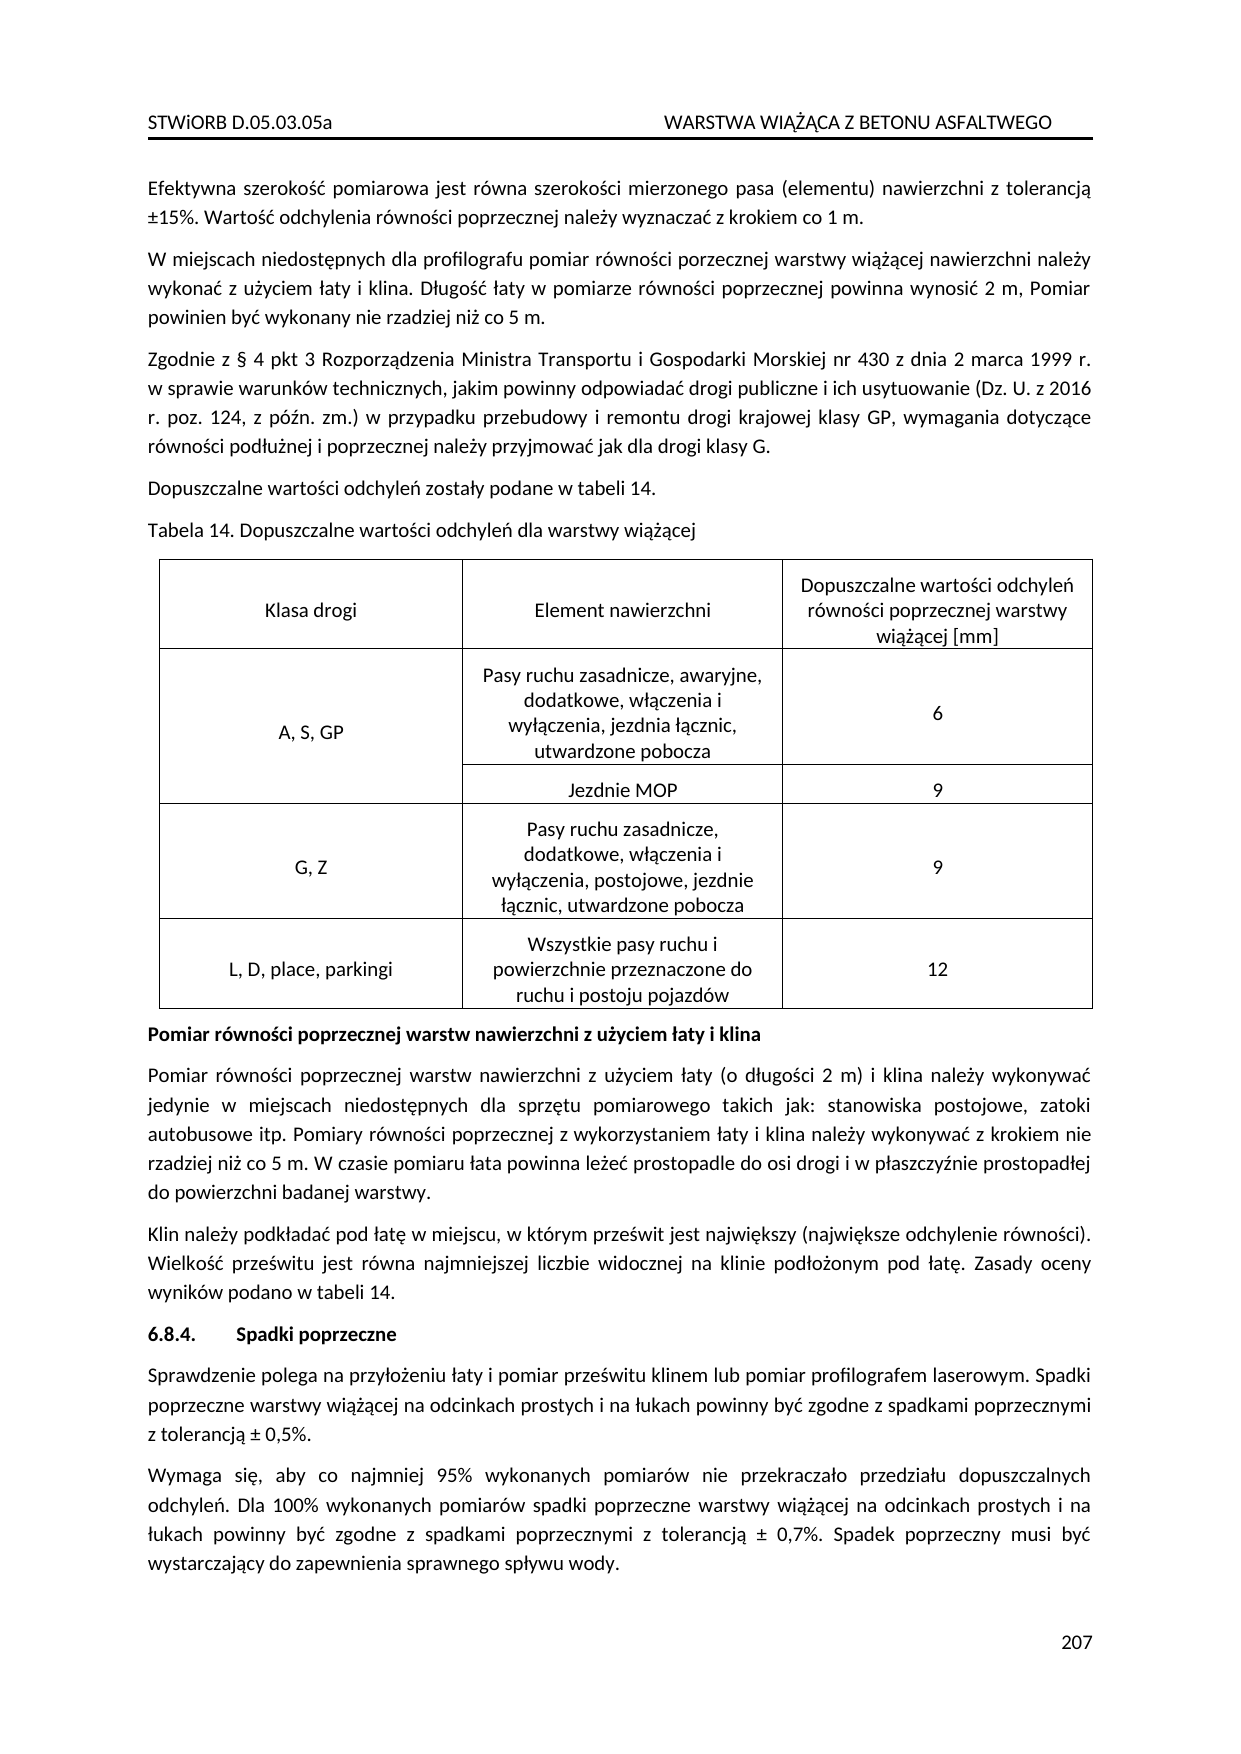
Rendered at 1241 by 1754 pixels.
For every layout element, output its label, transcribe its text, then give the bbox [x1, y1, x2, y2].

table_header Element nawierzchni [463, 560, 782, 648]
subtitle Spadki poprzeczne [148, 1321, 1093, 1346]
table_header Klasa drogi [160, 560, 462, 648]
table_cell L, D, place, parkingi [160, 919, 462, 1007]
text Pomiar równości poprzecznej warstw nawierzchni z użyciem łaty i klina [148, 1021, 1093, 1046]
text Dopuszczalne wartości odchyleń zostały podane w tabeli 14. [148, 475, 1093, 501]
text Wymaga się, aby co najmniej 95% wykonanych pomiarów nie przekraczało przedziału dopuszczalnych odchyleń. Dla 100% wykonanych pomiarów spadki poprzeczne warstwy wiążącej na odcinkach prostych i na łukach powinny być zgodne z spadkami poprzecznymi z tolerancją ± 0,7%. Spadek poprzeczny musi być wystarczający do zapewnienia sprawnego spływu wody. [148, 1463, 1093, 1576]
table_cell 9 [783, 804, 1092, 918]
table_cell 12 [783, 919, 1092, 1007]
table_cell G, Z [160, 804, 462, 918]
text Klin należy podkładać pod łatę w miejscu, w którym prześwit jest największy (największe odchylenie równości). Wielkość prześwitu jest równa najmniejszej liczbie widocznej na klinie podłożonym pod łatę. Zasady oceny wyników podano w tabeli 14. [148, 1221, 1093, 1305]
table_cell Jezdnie MOP [463, 765, 782, 802]
table_cell 9 [783, 765, 1092, 802]
text Efektywna szerokość pomiarowa jest równa szerokości mierzonego pasa (elementu) nawierzchni z tolerancją ±15%. Wartość odchylenia równości poprzecznej należy wyznaczać z krokiem co 1 m. [148, 175, 1093, 230]
text Tabela 14. Dopuszczalne wartości odchyleń dla warstwy wiążącej [148, 517, 1093, 542]
text Sprawdzenie polega na przyłożeniu łaty i pomiar prześwitu klinem lub pomiar profilografem laserowym. Spadki poprzeczne warstwy wiążącej na odcinkach prostych i na łukach powinny być zgodne z spadkami poprzecznymi z tolerancją ± 0,5%. [148, 1363, 1093, 1446]
text Zgodnie z § 4 pkt 3 Rozporządzenia Ministra Transportu i Gospodarki Morskiej nr 430 z dnia 2 marca 1999 r. w sprawie warunków technicznych, jakim powinny odpowiadać drogi publiczne i ich usytuowanie (Dz. U. z 2016 r. poz. 124, z późn. zm.) w przypadku przebudowy i remontu drogi krajowej klasy GP, wymagania dotyczące równości podłużnej i poprzecznej należy przyjmować jak dla drogi klasy G. [148, 346, 1093, 459]
table_cell Pasy ruchu zasadnicze, dodatkowe, włączenia i wyłączenia, postojowe, jezdnie łącznic, utwardzone pobocza [463, 804, 782, 918]
table_cell 6 [783, 649, 1092, 763]
table_cell Wszystkie pasy ruchu i powierzchnie przeznaczone do ruchu i postoju pojazdów [463, 919, 782, 1007]
text Pomiar równości poprzecznej warstw nawierzchni z użyciem łaty (o długości 2 m) i klina należy wykonywać jedynie w miejscach niedostępnych dla sprzętu pomiarowego takich jak: stanowiska postojowe, zatoki autobusowe itp. Pomiary równości poprzecznej z wykorzystaniem łaty i klina należy wykonywać z krokiem nie rzadziej niż co 5 m. W czasie pomiaru łata powinna leżeć prostopadle do osi drogi i w płaszczyźnie prostopadłej do powierzchni badanej warstwy. [148, 1063, 1093, 1205]
table_cell Pasy ruchu zasadnicze, awaryjne, dodatkowe, włączenia i wyłączenia, jezdnia łącznic, utwardzone pobocza [463, 649, 782, 763]
text W miejscach niedostępnych dla profilografu pomiar równości porzecznej warstwy wiążącej nawierzchni należy wykonać z użyciem łaty i klina. Długość łaty w pomiarze równości poprzecznej powinna wynosić 2 m, Pomiar powinien być wykonany nie rzadziej niż co 5 m. [148, 246, 1093, 330]
table_header Dopuszczalne wartości odchyleń równości poprzecznej warstwy wiążącej [mm] [783, 560, 1092, 648]
table_cell A, S, GP [160, 649, 462, 802]
